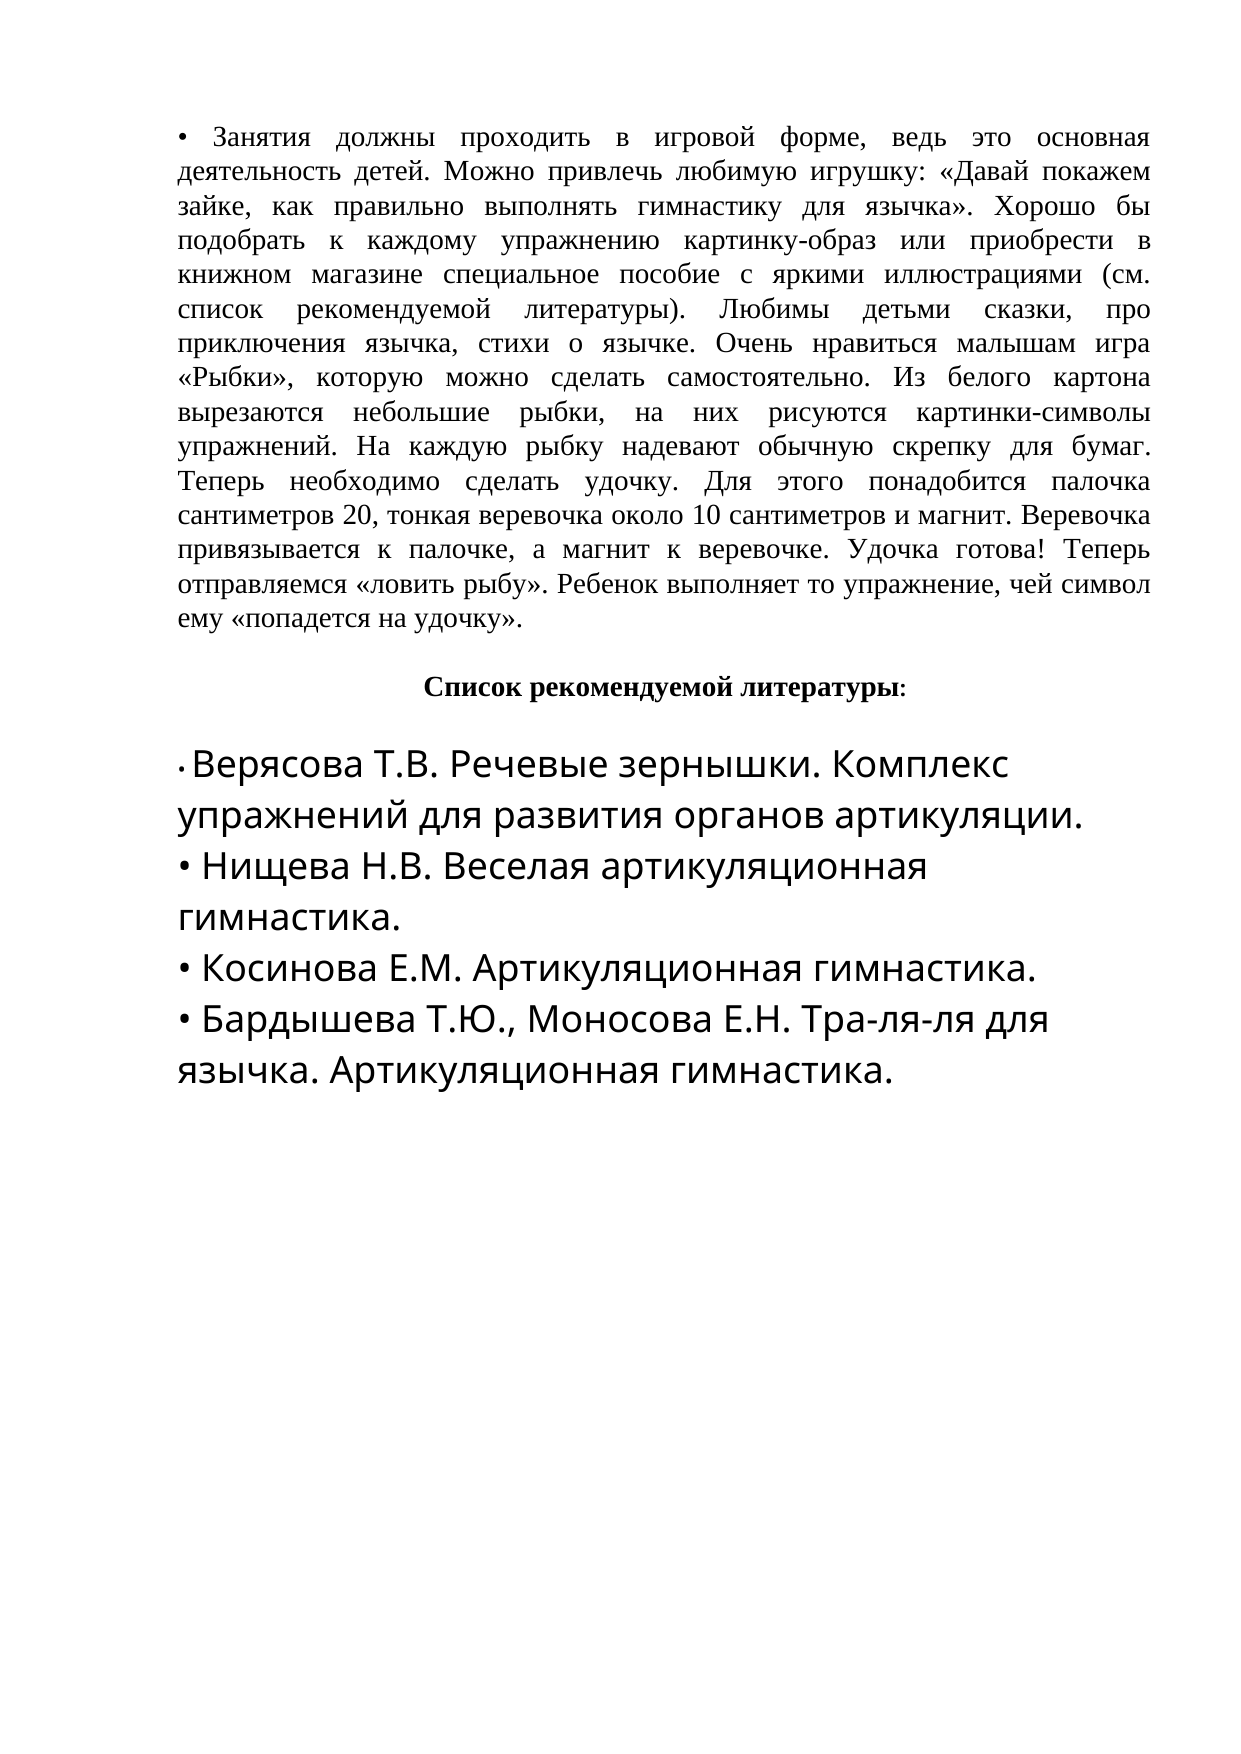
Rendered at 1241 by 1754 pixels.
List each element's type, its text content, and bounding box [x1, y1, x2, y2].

text • Косинова Е.М. Артикуляционная гимнастика. [177, 941, 1152, 992]
text • Нищева Н.В. Веселая артикуляционная гимнастика. [177, 839, 1152, 941]
text • Занятия должны проходить в игровой форме, ведь это основная деятельность детей. Можно привлечь любимую игрушку: «Давай покажем зайке, как правильно выполнять гимнастику для язычка». Хорошо бы подобрать к каждому упражнению картинку-образ или приобрести в книжном магазине специальное пособие с яркими иллюстрациями (см. список рекомендуемой литературы). Любимы детьми сказки, про приключения язычка, стихи о язычке. Очень нравиться малышам игра «Рыбки», которую можно сделать самостоятельно. Из белого картона вырезаются небольшие рыбки, на них рисуются картинки-символы упражнений. На каждую рыбку надевают обычную скрепку для бумаг. Теперь необходимо сделать удочку. Для этого понадобится палочка сантиметров 20, тонкая веревочка около 10 сантиметров и магнит. Веревочка привязывается к палочке, а магнит к веревочке. Удочка готова! Теперь отправляемся «ловить рыбу». Ребенок выполняет то упражнение, чей символ ему «попадется на удочку». [177, 118, 1152, 634]
text • Бардышева Т.Ю., Моносова Е.Н. Тра-ля-ля для язычка. Артикуляционная гимнастика. [177, 992, 1152, 1094]
text Список рекомендуемой литературы: [177, 668, 1152, 702]
text • Верясова Т.В. Речевые зернышки. Комплекс упражнений для развития органов артикуляции. [177, 737, 1152, 839]
